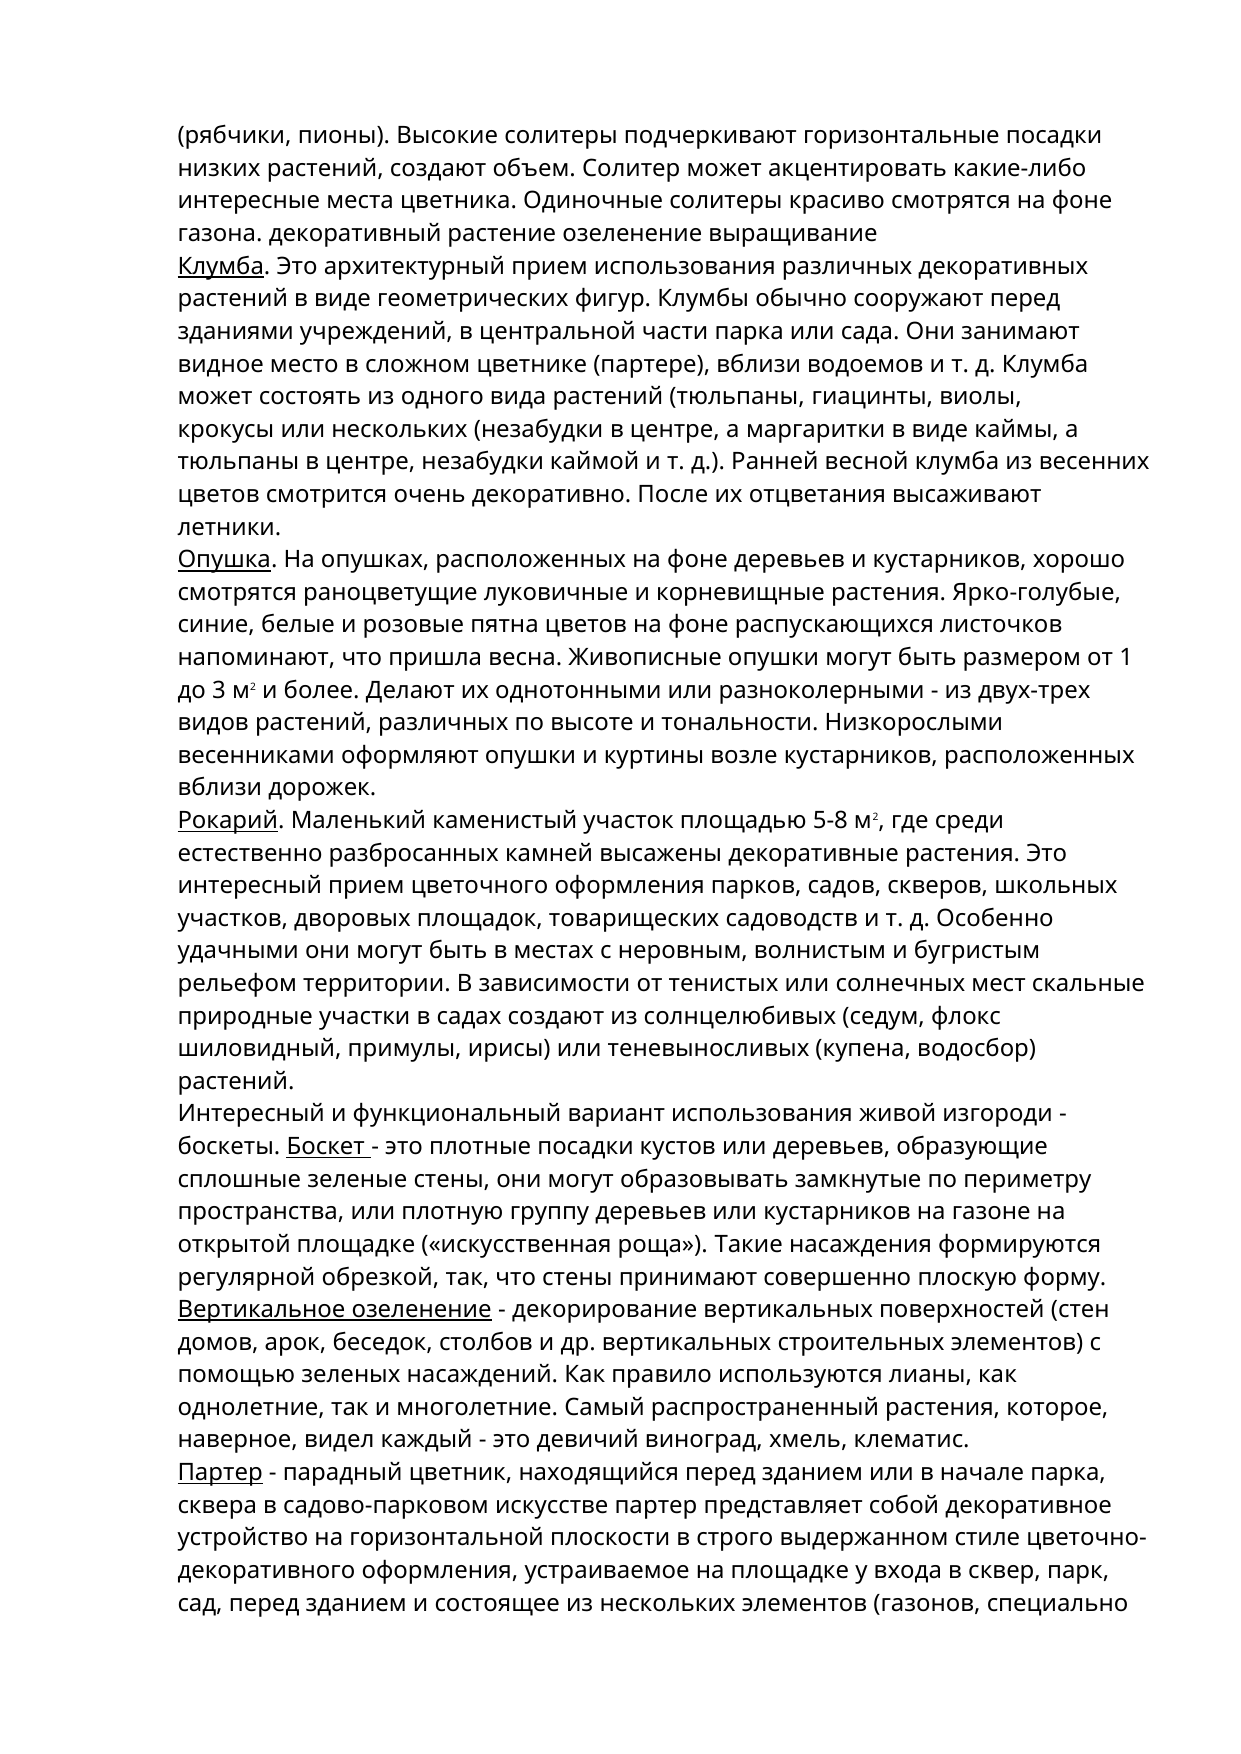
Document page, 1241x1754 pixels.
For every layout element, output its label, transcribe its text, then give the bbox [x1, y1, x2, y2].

text Рокарий. Маленький каменистый участок площадью 5-8 м2, где среди естественно разбросанных камней высажены декоративные растения. Это интересный прием цветочного оформления парков, садов, скверов, школьных участков, дворовых площадок, товарищеских садоводств и т. д. Особенно удачными они могут быть в местах с неровным, волнистым и бугристым рельефом территории. В зависимости от тенистых или солнечных мест скальные природные участки в садах создают из солнцелюбивых (седум, флокс шиловидный, примулы, ирисы) или теневыносливых (купена, водосбор) растений. [177, 803, 1152, 1096]
text Опушка. На опушках, расположенных на фоне деревьев и кустарников, хорошо смотрятся раноцветущие луковичные и корневищные растения. Ярко-голубые, синие, белые и розовые пятна цветов на фоне распускающихся листочков напоминают, что пришла весна. Живописные опушки могут быть размером от 1 до 3 м2 и более. Делают их однотонными или разноколерными - из двух-трех видов растений, различных по высоте и тональности. Низкорослыми весенниками оформляют опушки и куртины возле кустарников, расположенных вблизи дорожек. [177, 542, 1152, 803]
text Интересный и функциональный вариант использования живой изгороди - боскеты. Боскет - это плотные посадки кустов или деревьев, образующие сплошные зеленые стены, они могут образовывать замкнутые по периметру пространства, или плотную группу деревьев или кустарников на газоне на открытой площадке («искусственная роща»). Такие насаждения формируются регулярной обрезкой, так, что стены принимают совершенно плоскую форму. [177, 1096, 1152, 1292]
text Вертикальное озеленение - декорирование вертикальных поверхностей (стен домов, арок, беседок, столбов и др. вертикальных строительных элементов) с помощью зеленых насаждений. Как правило используются лианы, как однолетние, так и многолетние. Самый распространенный растения, которое, наверное, видел каждый - это девичий виноград, хмель, клематис. [177, 1292, 1152, 1455]
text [177, 1455, 1152, 1618]
text Клумба. Это архитектурный прием использования различных декоративных растений в виде геометрических фигур. Клумбы обычно сооружают перед зданиями учреждений, в центральной части парка или сада. Они занимают видное место в сложном цветнике (партере), вблизи водоемов и т. д. Клумба может состоять из одного вида растений (тюльпаны, гиацинты, виолы, крокусы или нескольких (незабудки в центре, а маргаритки в виде каймы, а тюльпаны в центре, незабудки каймой и т. д.). Ранней весной клумба из весенних цветов смотрится очень декоративно. После их отцветания высаживают летники. [177, 248, 1152, 542]
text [177, 118, 1152, 248]
